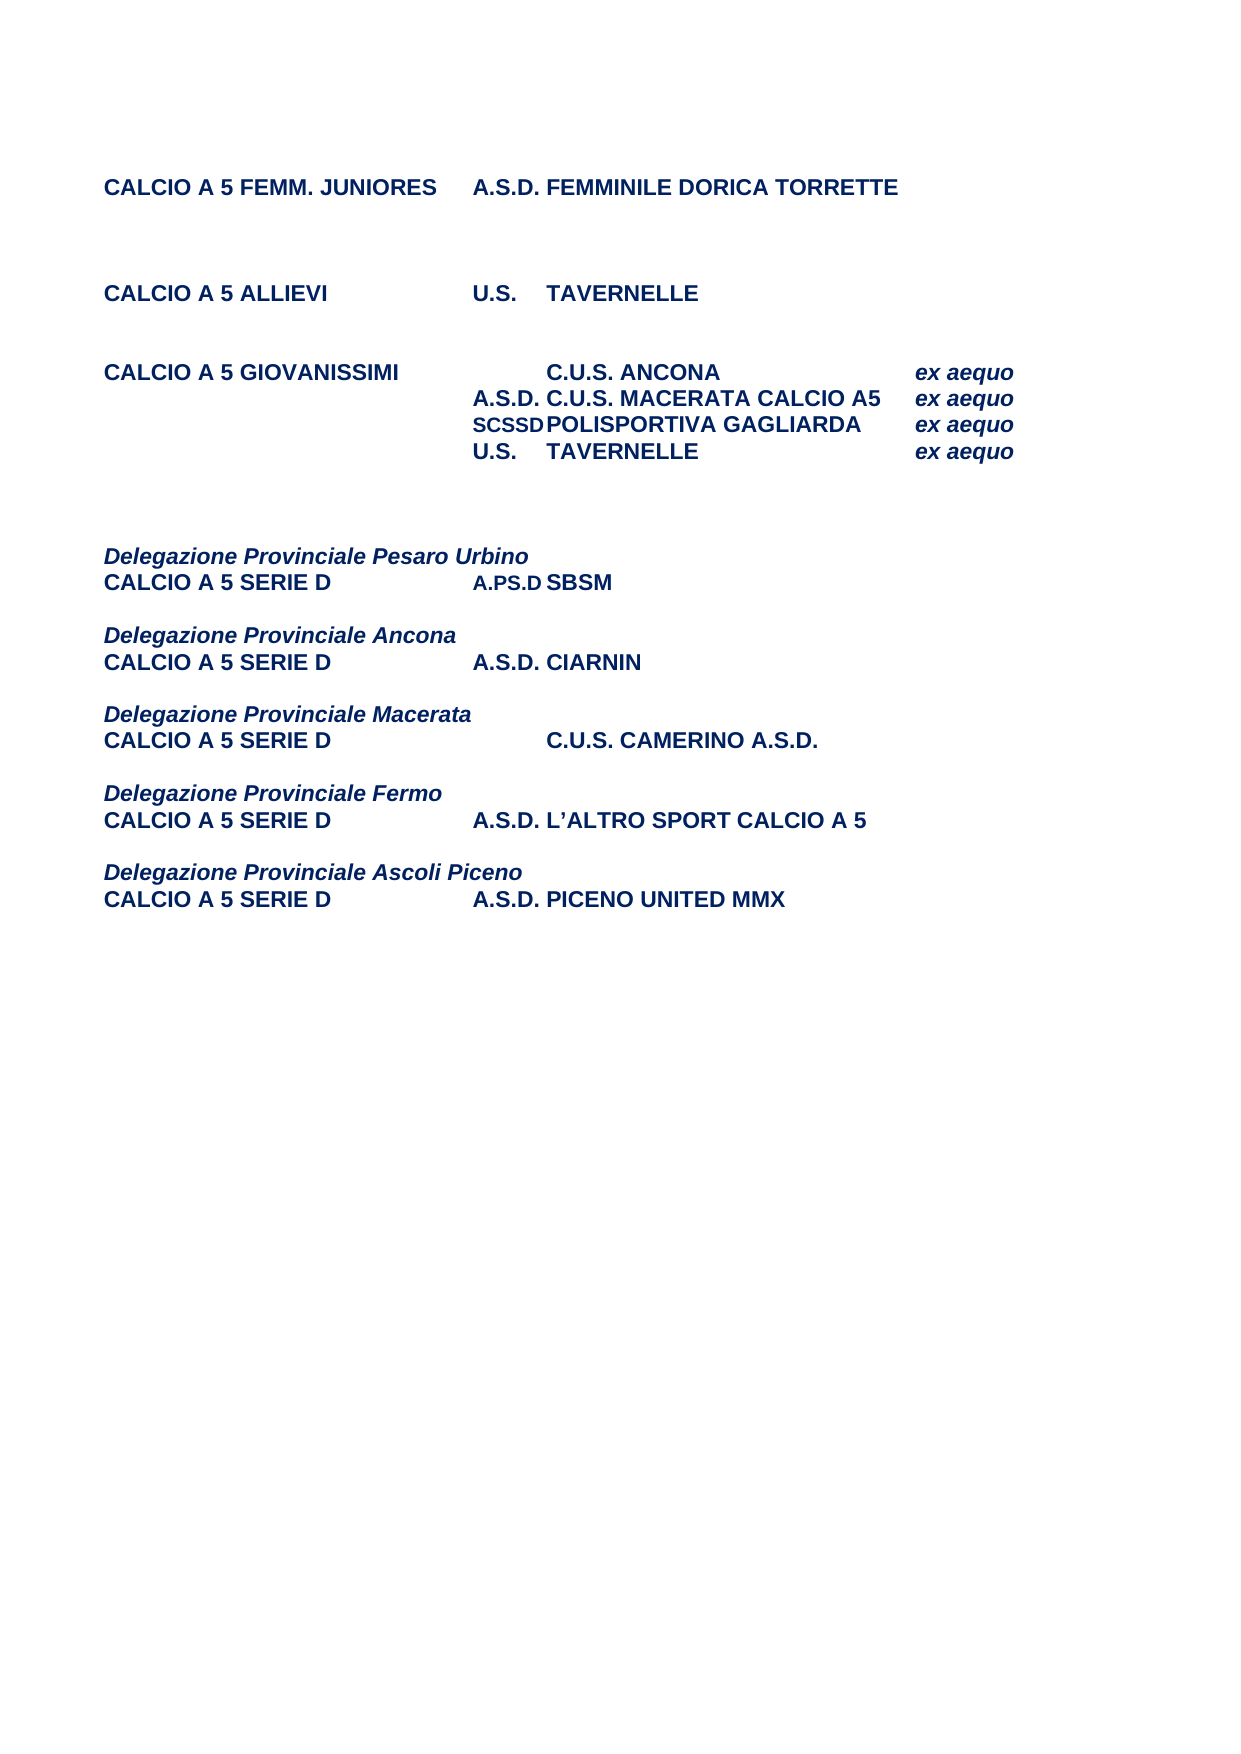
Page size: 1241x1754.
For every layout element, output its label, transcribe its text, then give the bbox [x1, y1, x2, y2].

text CALCIO A 5 SERIE D A.S.D. CIARNIN [103, 648, 1137, 675]
text CALCIO A 5 FEMM. JUNIORES A.S.D. FEMMINILE DORICA TORRETTE [103, 174, 1137, 200]
text CALCIO A 5 SERIE D A.S.D. PICENO UNITED MMX [103, 886, 1137, 912]
text Delegazione Provinciale Fermo [103, 780, 1137, 807]
text U.S. TAVERNELLE ex aequo [398, 438, 1137, 464]
text Delegazione Provinciale Ancona [103, 622, 1137, 648]
text Delegazione Provinciale Pesaro Urbino [103, 543, 1137, 569]
text CALCIO A 5 ALLIEVI U.S. TAVERNELLE [103, 279, 1137, 306]
text CALCIO A 5 GIOVANISSIMI C.U.S. ANCONA ex aequo [103, 358, 1137, 385]
text CALCIO A 5 SERIE D A.S.D. L’ALTRO SPORT CALCIO A 5 [103, 807, 1137, 833]
text CALCIO A 5 SERIE D C.U.S. CAMERINO A.S.D. [103, 727, 1137, 754]
text CALCIO A 5 SERIE D A.PS.D SBSM [103, 569, 1137, 596]
text SCSSD POLISPORTIVA GAGLIARDA ex aequo [103, 411, 1137, 438]
text Delegazione Provinciale Macerata [103, 701, 1137, 727]
text Delegazione Provinciale Ascoli Piceno [103, 859, 1137, 886]
text A.S.D. C.U.S. MACERATA CALCIO A5 ex aequo [472, 385, 1137, 411]
